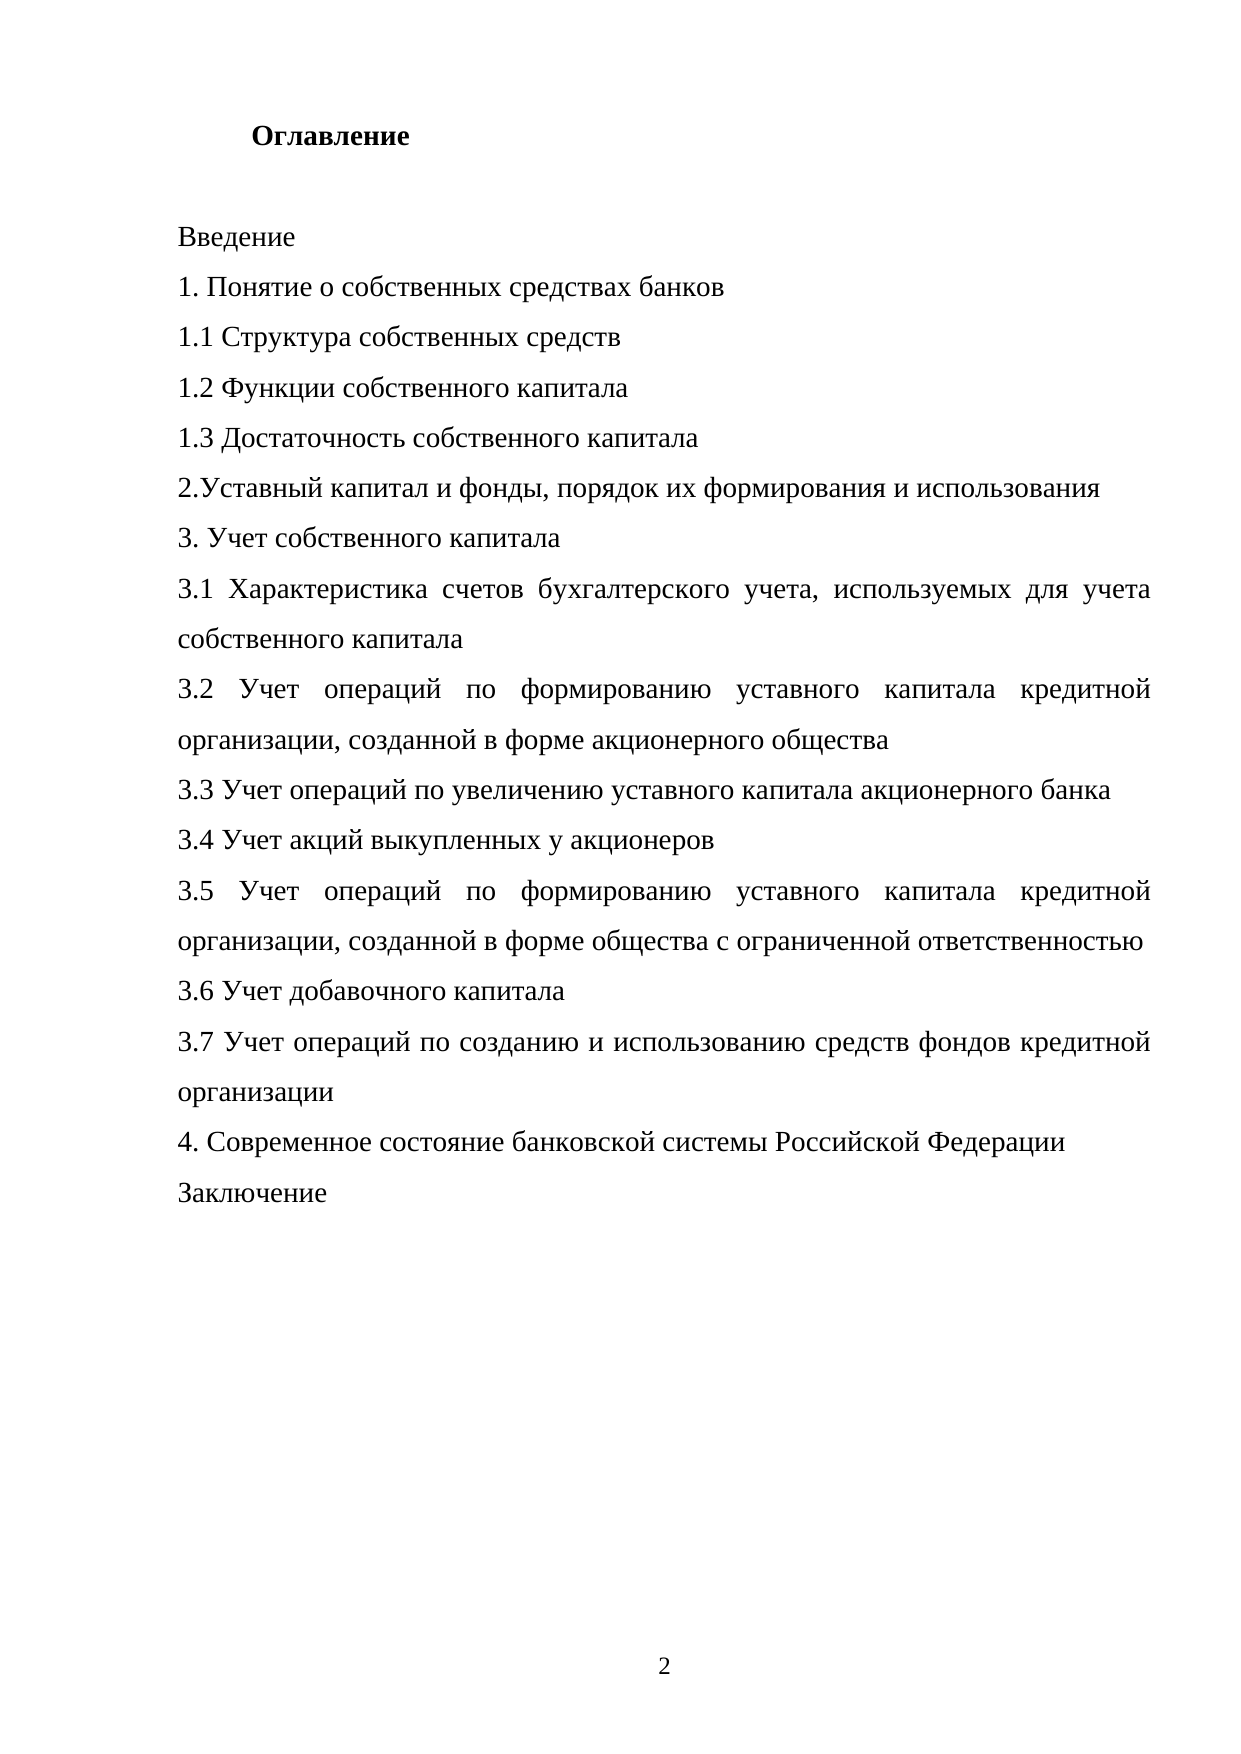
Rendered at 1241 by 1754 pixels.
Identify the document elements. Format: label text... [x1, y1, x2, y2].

text 1.2 Функции собственного капитала [177, 370, 1152, 403]
text 3.5 Учет операций по формированию уставного капитала кредитной организации, созданной в форме общества с ограниченной ответственностью [177, 873, 1152, 957]
text 1. Понятие о собственных средствах банков [177, 269, 1152, 303]
text 4. Современное состояние банковской системы Российской Федерации [177, 1124, 1152, 1158]
text 2.Уставный капитал и фонды, порядок их формирования и использования [177, 470, 1152, 504]
text 3.6 Учет добавочного капитала [177, 973, 1152, 1007]
text Заключение [177, 1175, 1152, 1208]
text Оглавление [177, 118, 1152, 152]
text 3.1 Характеристика счетов бухгалтерского учета, используемых для учета собственного капитала [177, 571, 1152, 655]
text 3. Учет собственного капитала [177, 521, 1152, 554]
text 3.2 Учет операций по формированию уставного капитала кредитной организации, созданной в форме акционерного общества [177, 672, 1152, 755]
text Введение [177, 219, 1152, 252]
text 1.1 Структура собственных средств [177, 319, 1152, 353]
text 3.4 Учет акций выкупленных у акционеров [177, 822, 1152, 856]
text 3.3 Учет операций по увеличению уставного капитала акционерного банка [177, 772, 1152, 806]
text 3.7 Учет операций по созданию и использованию средств фондов кредитной организации [177, 1024, 1152, 1108]
text 1.3 Достаточность собственного капитала [177, 420, 1152, 453]
